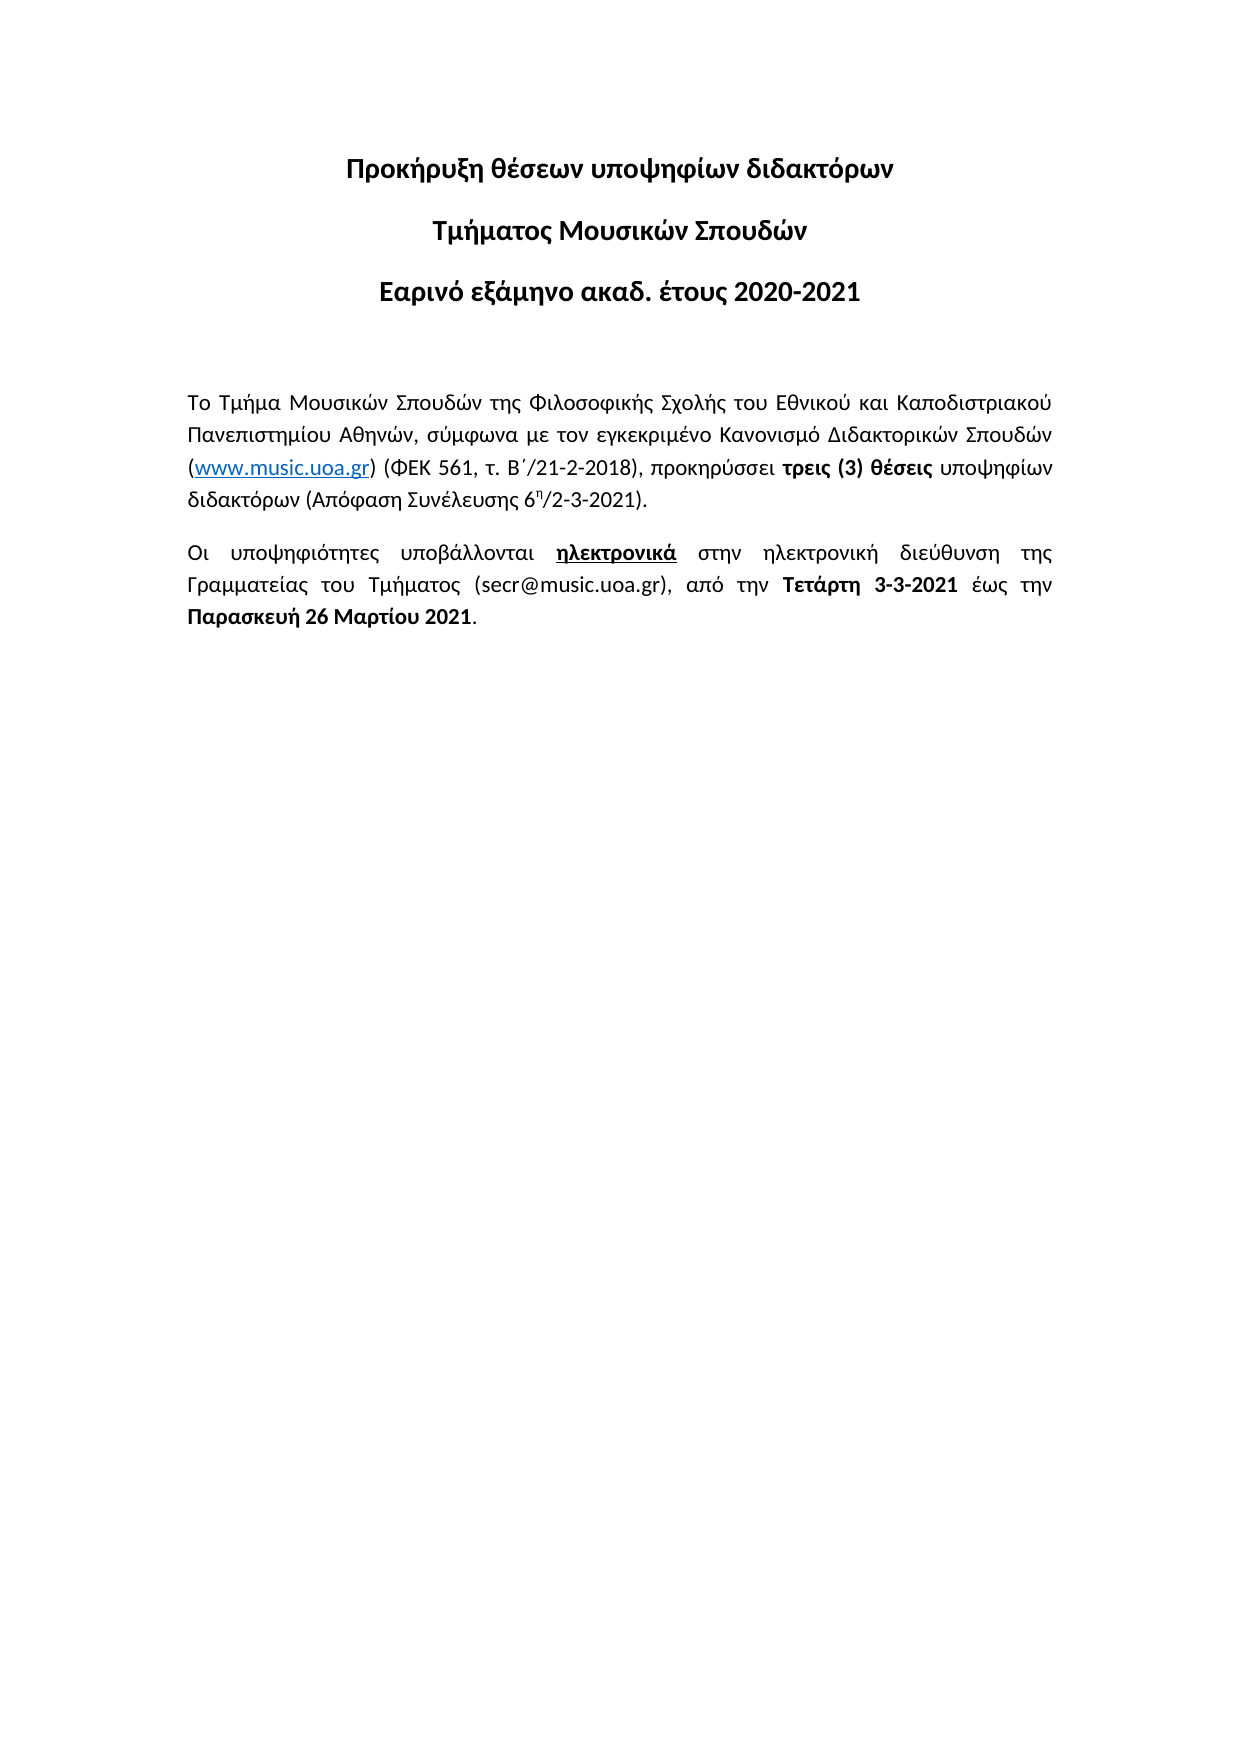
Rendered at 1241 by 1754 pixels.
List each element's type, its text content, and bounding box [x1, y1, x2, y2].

text Προκήρυξη θέσεων υποψηφίων διδακτόρων [187, 150, 1053, 186]
text Οι υποψηφιότητες υποβάλλονται ηλεκτρονικά στην ηλεκτρονική διεύθυνση της Γραμματείας του Τμήματος (secr@music.uoa.gr), από την Τετάρτη 3-3-2021 έως την Παρασκευή 26 Μαρτίου 2021. [187, 538, 1053, 630]
text Εαρινό εξάμηνο ακαδ. έτους 2020-2021 [187, 273, 1053, 309]
text Το Τμήμα Μουσικών Σπουδών της Φιλοσοφικής Σχολής του Εθνικού και Καποδιστριακού Πανεπιστημίου Αθηνών, σύμφωνα με τον εγκεκριμένο Κανονισμό Διδακτορικών Σπουδών (www.music.uoa.gr) (ΦΕΚ 561, τ. Β΄/21-2-2018), προκηρύσσει τρεις (3) θέσεις υποψηφίων διδακτόρων (Απόφαση Συνέλευσης 6η/2-3-2021). [187, 388, 1053, 513]
text Τμήματος Μουσικών Σπουδών [187, 212, 1053, 247]
